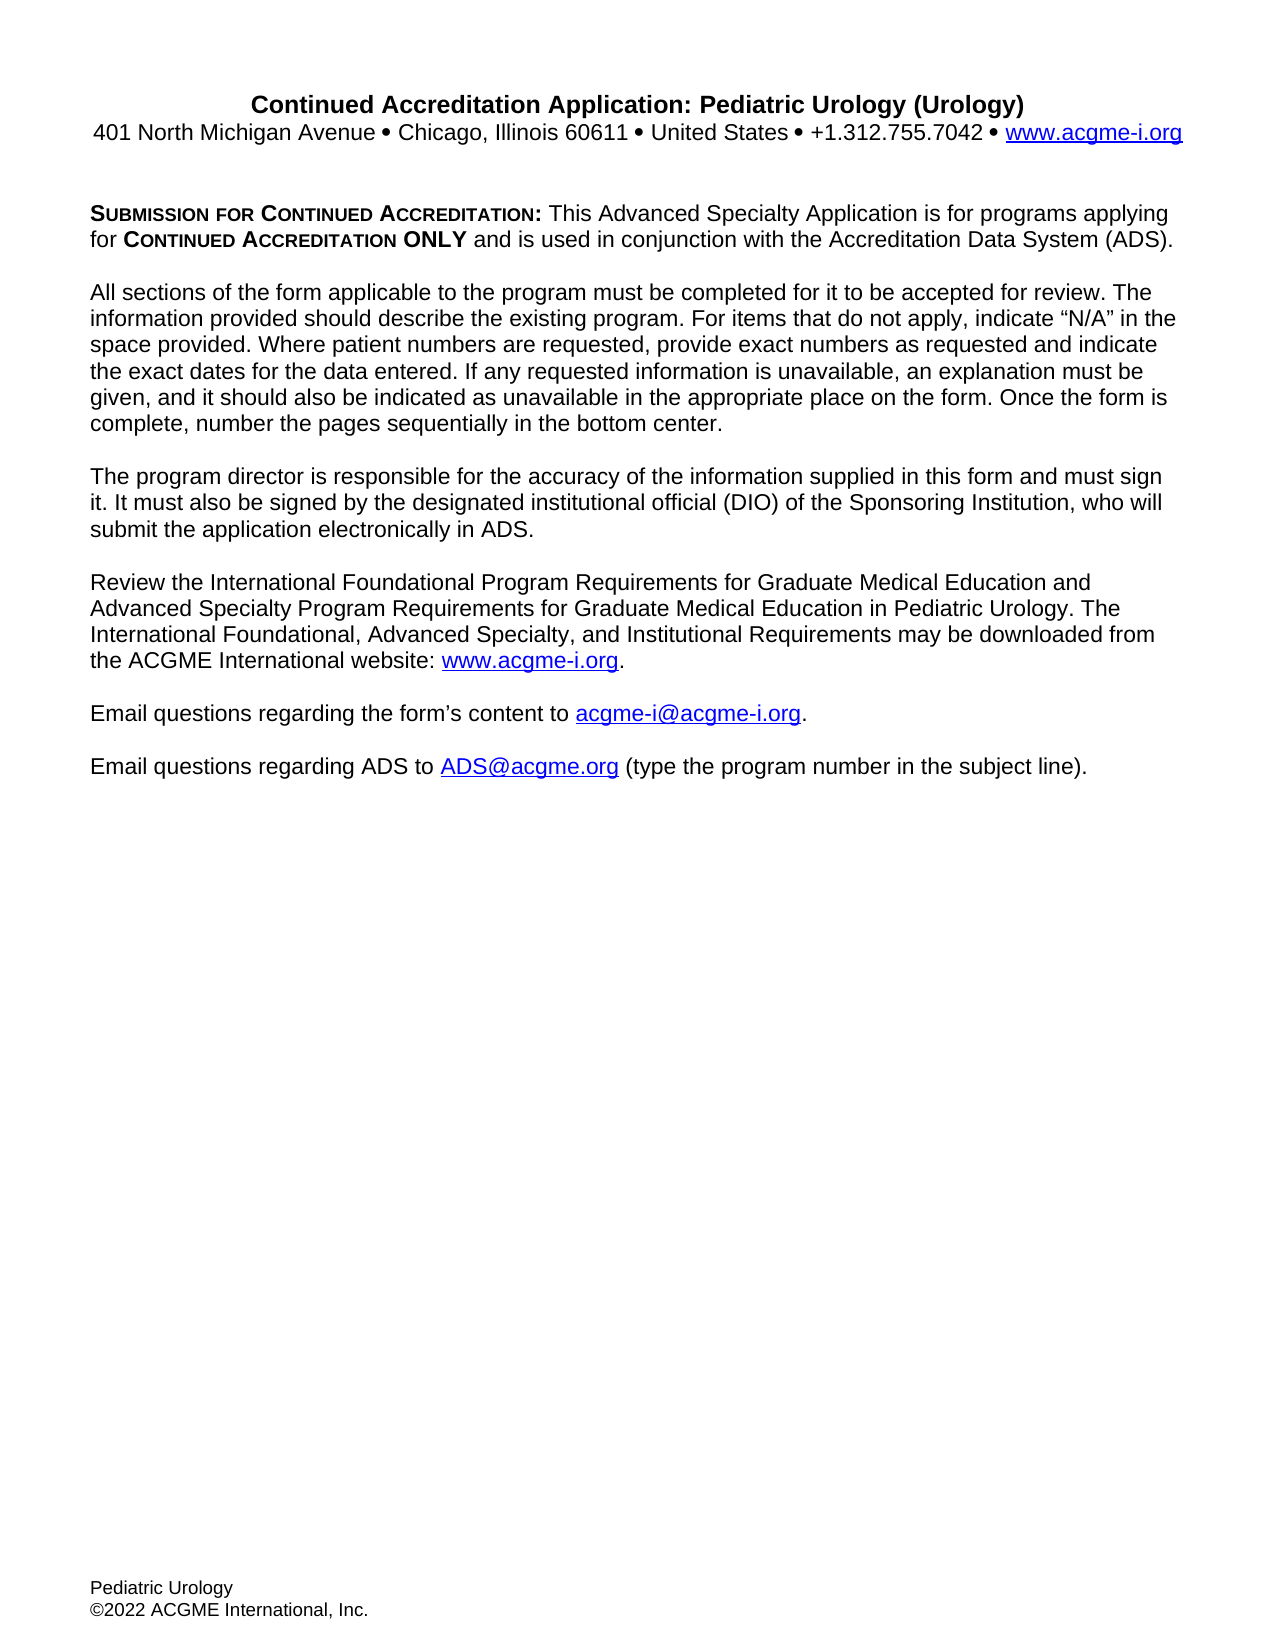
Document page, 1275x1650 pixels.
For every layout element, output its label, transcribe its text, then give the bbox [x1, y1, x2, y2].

text Continued Accreditation Application: Pediatric Urology (Urology) [90, 90, 1185, 119]
text Email questions regarding ADS to ADS@acgme.org (type the program number in the subject line). [90, 753, 1185, 779]
text 401 North Michigan Avenue Chicago, Illinois 60611 United States +1.312.755.7042 www.acgme-i.org [90, 119, 1185, 145]
text The program director is responsible for the accuracy of the information supplied in this form and must sign it. It must also be signed by the designated institutional official (DIO) of the Sponsoring Institution, who will submit the application electronically in ADS. [90, 463, 1185, 542]
text Email questions regarding the form’s content to acgme-i@acgme-i.org. [90, 700, 1185, 727]
text Review the International Foundational Program Requirements for Graduate Medical Education and Advanced Specialty Program Requirements for Graduate Medical Education in Pediatric Urology. The International Foundational, Advanced Specialty, and Institutional Requirements may be downloaded from the ACGME International website: www.acgme-i.org. [90, 568, 1185, 674]
text All sections of the form applicable to the program must be completed for it to be accepted for review. The information provided should describe the existing program. For items that do not apply, indicate “N/A” in the space provided. Where patient numbers are requested, provide exact numbers as requested and indicate the exact dates for the data entered. If any requested information is unavailable, an explanation must be given, and it should also be indicated as unavailable in the appropriate place on the form. Once the form is complete, number the pages sequentially in the bottom center. [90, 278, 1185, 437]
text Submission for Continued Accreditation: This Advanced Specialty Application is for programs applying for Continued Accreditation ONLY and is used in conjunction with the Accreditation Data System (ADS). [90, 199, 1185, 252]
